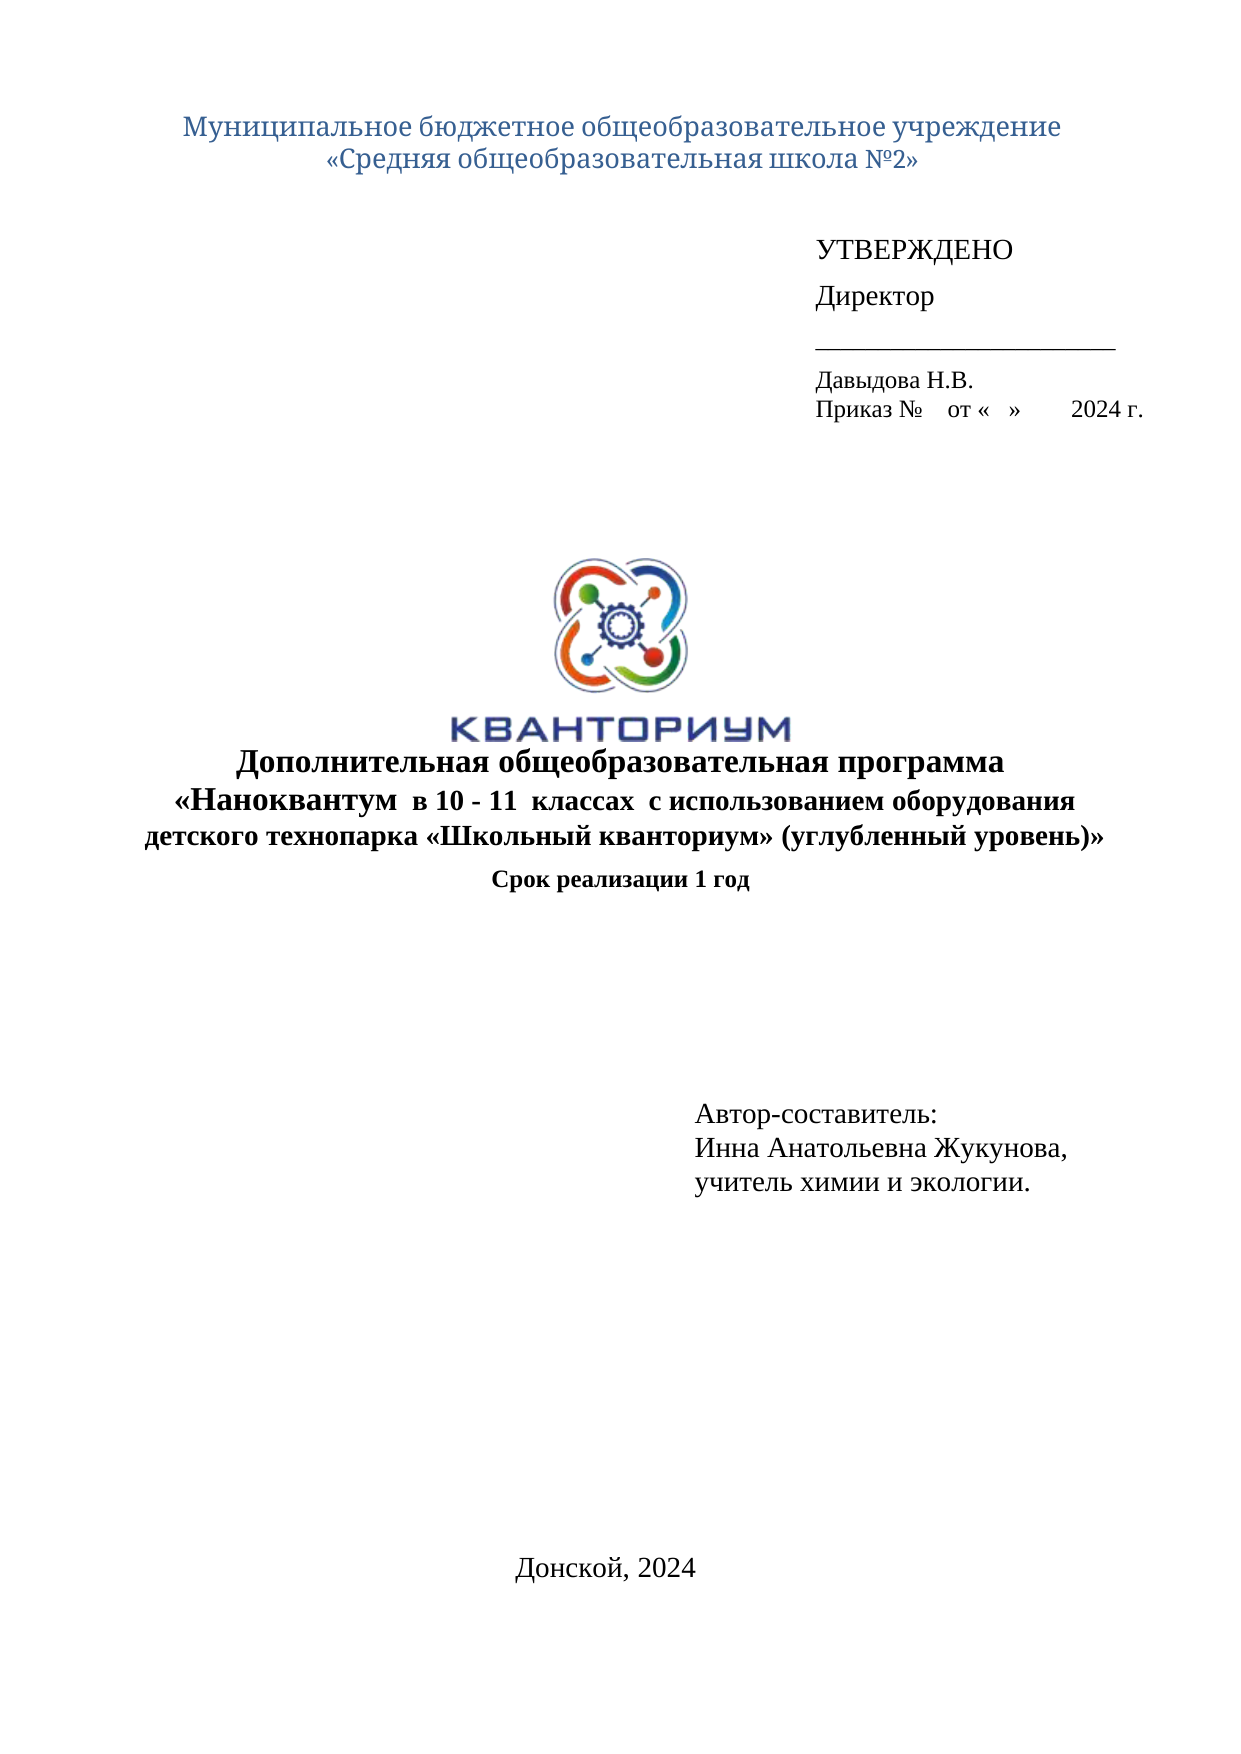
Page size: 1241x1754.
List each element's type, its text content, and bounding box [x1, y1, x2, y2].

text Инна Анатольевна Жукунова, учитель химии и экологии. [694, 1130, 1129, 1197]
text Приказ № от « » 2024 г. [564, 394, 1167, 423]
text УТВЕРЖДЕНО [564, 232, 1167, 266]
subtitle Срок реализации 1 год [107, 864, 1134, 893]
subtitle Муниципальное бюджетное общеобразовательное учреждение «Средняя общеобразовательная школа №2» [77, 112, 1167, 175]
text ________________________ [564, 324, 1167, 353]
text «Наноквантум в 10 - 11 классах с использованием оборудования детского технопарка «Школьный кванториум» (углубленный уровень)» [115, 780, 1134, 852]
text Донской, 2024 [77, 1550, 1134, 1584]
text Директор [564, 278, 1167, 312]
title Дополнительная общеобразовательная программа [106, 528, 1134, 780]
text Давыдова Н.В. [564, 365, 1167, 394]
text Автор-составитель: [694, 1096, 1167, 1130]
picture [451, 558, 792, 742]
